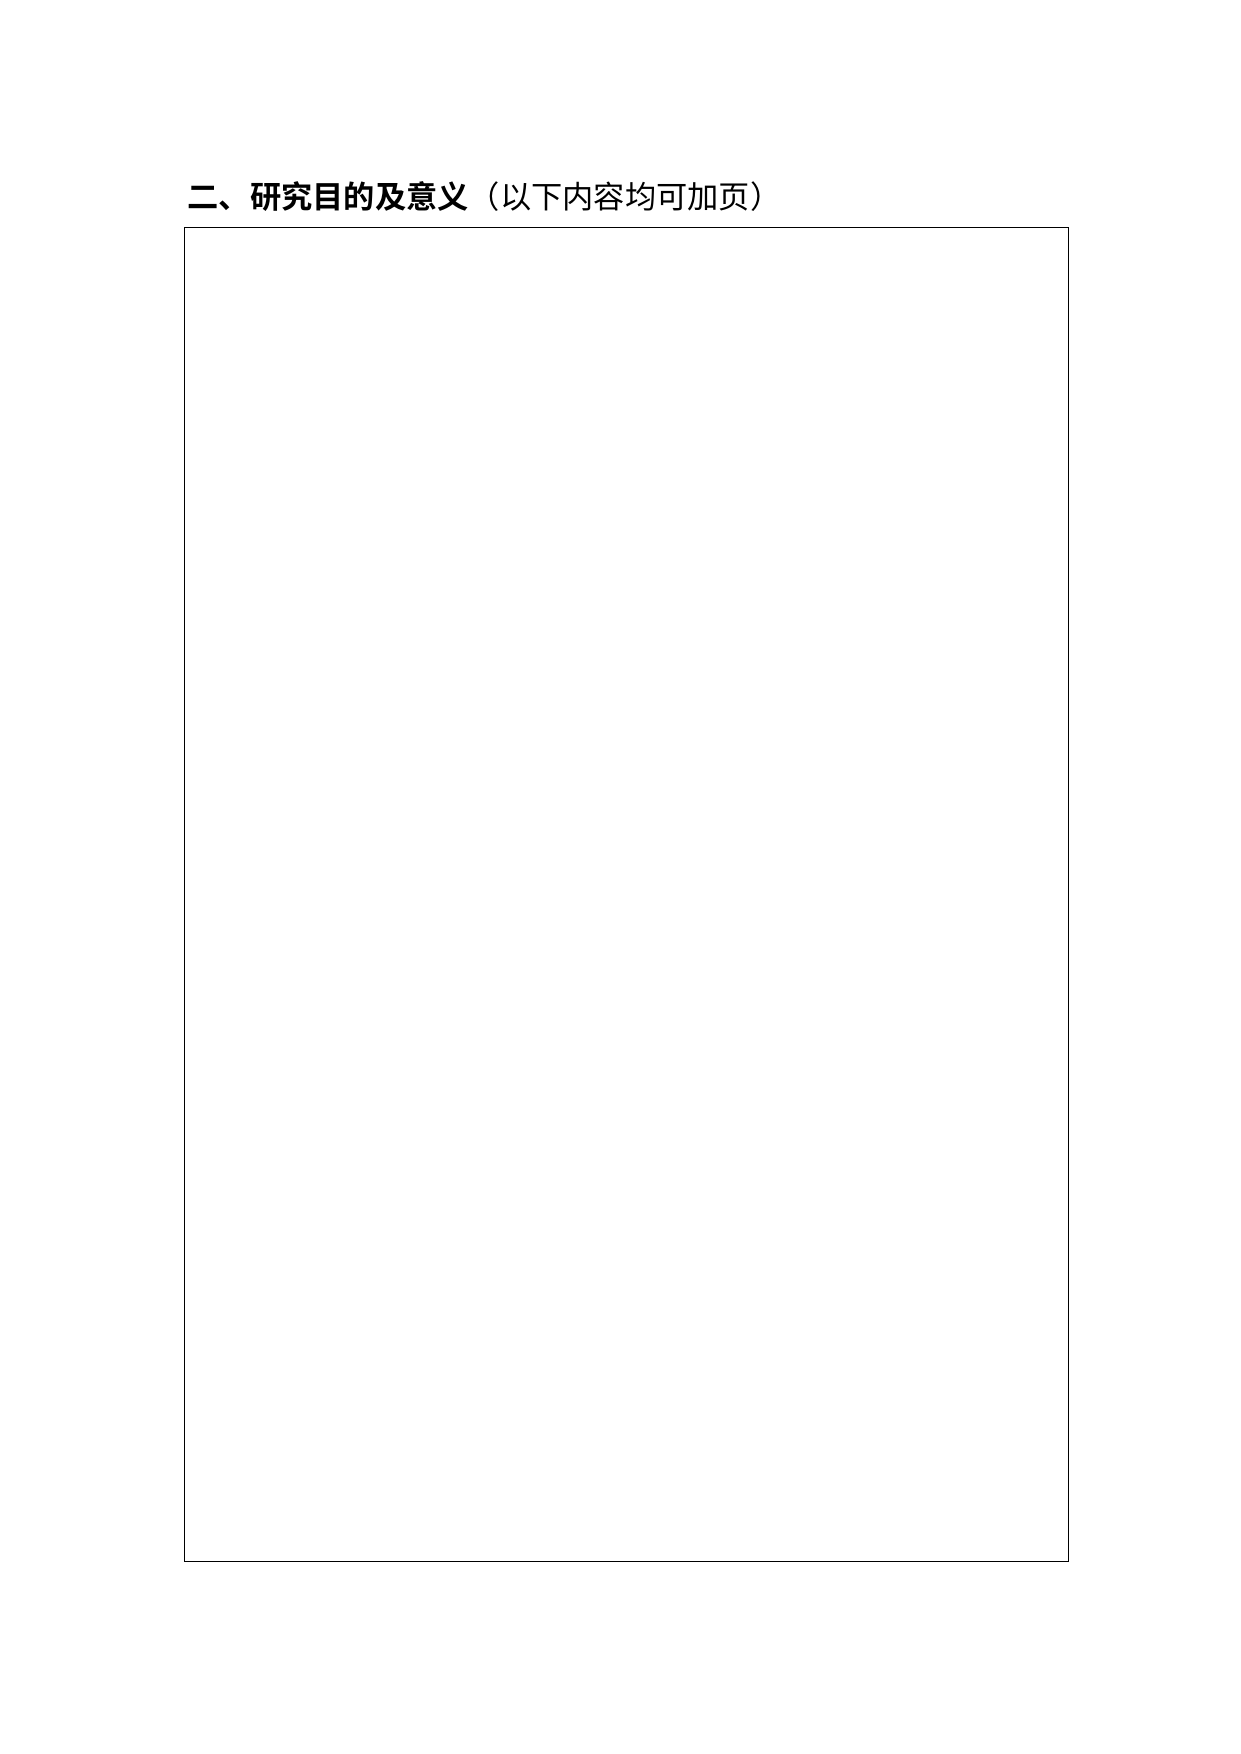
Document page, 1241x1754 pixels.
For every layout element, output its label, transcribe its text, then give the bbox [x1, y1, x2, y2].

table_header [185, 228, 1068, 1561]
text 二、研究目的及意义（以下内容均可加页） [187, 162, 1053, 227]
